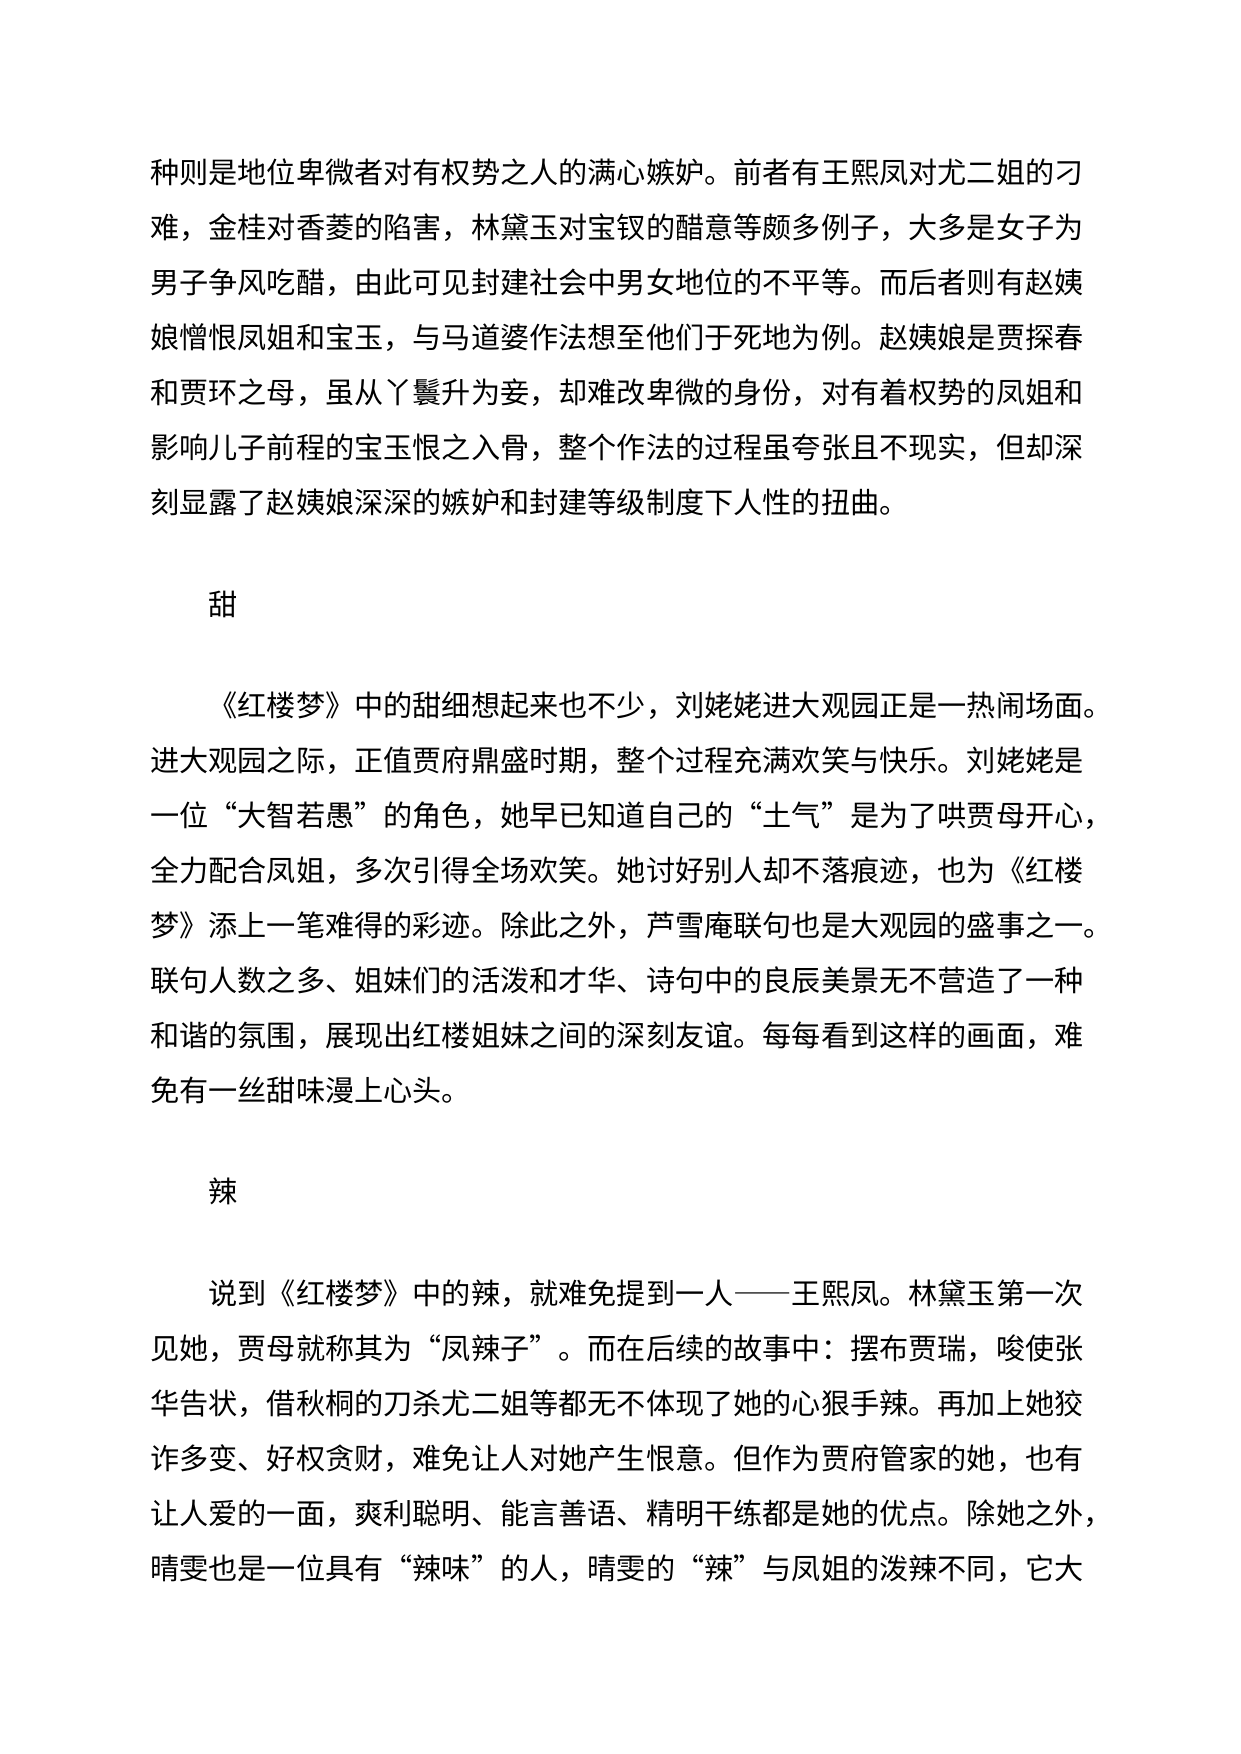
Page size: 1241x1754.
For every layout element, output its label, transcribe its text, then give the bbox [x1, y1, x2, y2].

text 《红楼梦》中的甜细想起来也不少，刘姥姥进大观园正是一热闹场面。进大观园之际，正值贾府鼎盛时期，整个过程充满欢笑与快乐。刘姥姥是一位“大智若愚”的角色，她早已知道自己的“土气”是为了哄贾母开心，全力配合凤姐，多次引得全场欢笑。她讨好别人却不落痕迹，也为《红楼梦》添上一笔难得的彩迹。除此之外，芦雪庵联句也是大观园的盛事之一。联句人数之多、姐妹们的活泼和才华、诗句中的良辰美景无不营造了一种和谐的氛围，展现出红楼姐妹之间的深刻友谊。每每看到这样的画面，难免有一丝甜味漫上心头。 [150, 683, 1090, 1109]
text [150, 150, 1090, 522]
text 辣 [150, 1169, 1090, 1211]
text 甜 [150, 581, 1090, 623]
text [150, 1271, 1090, 1587]
